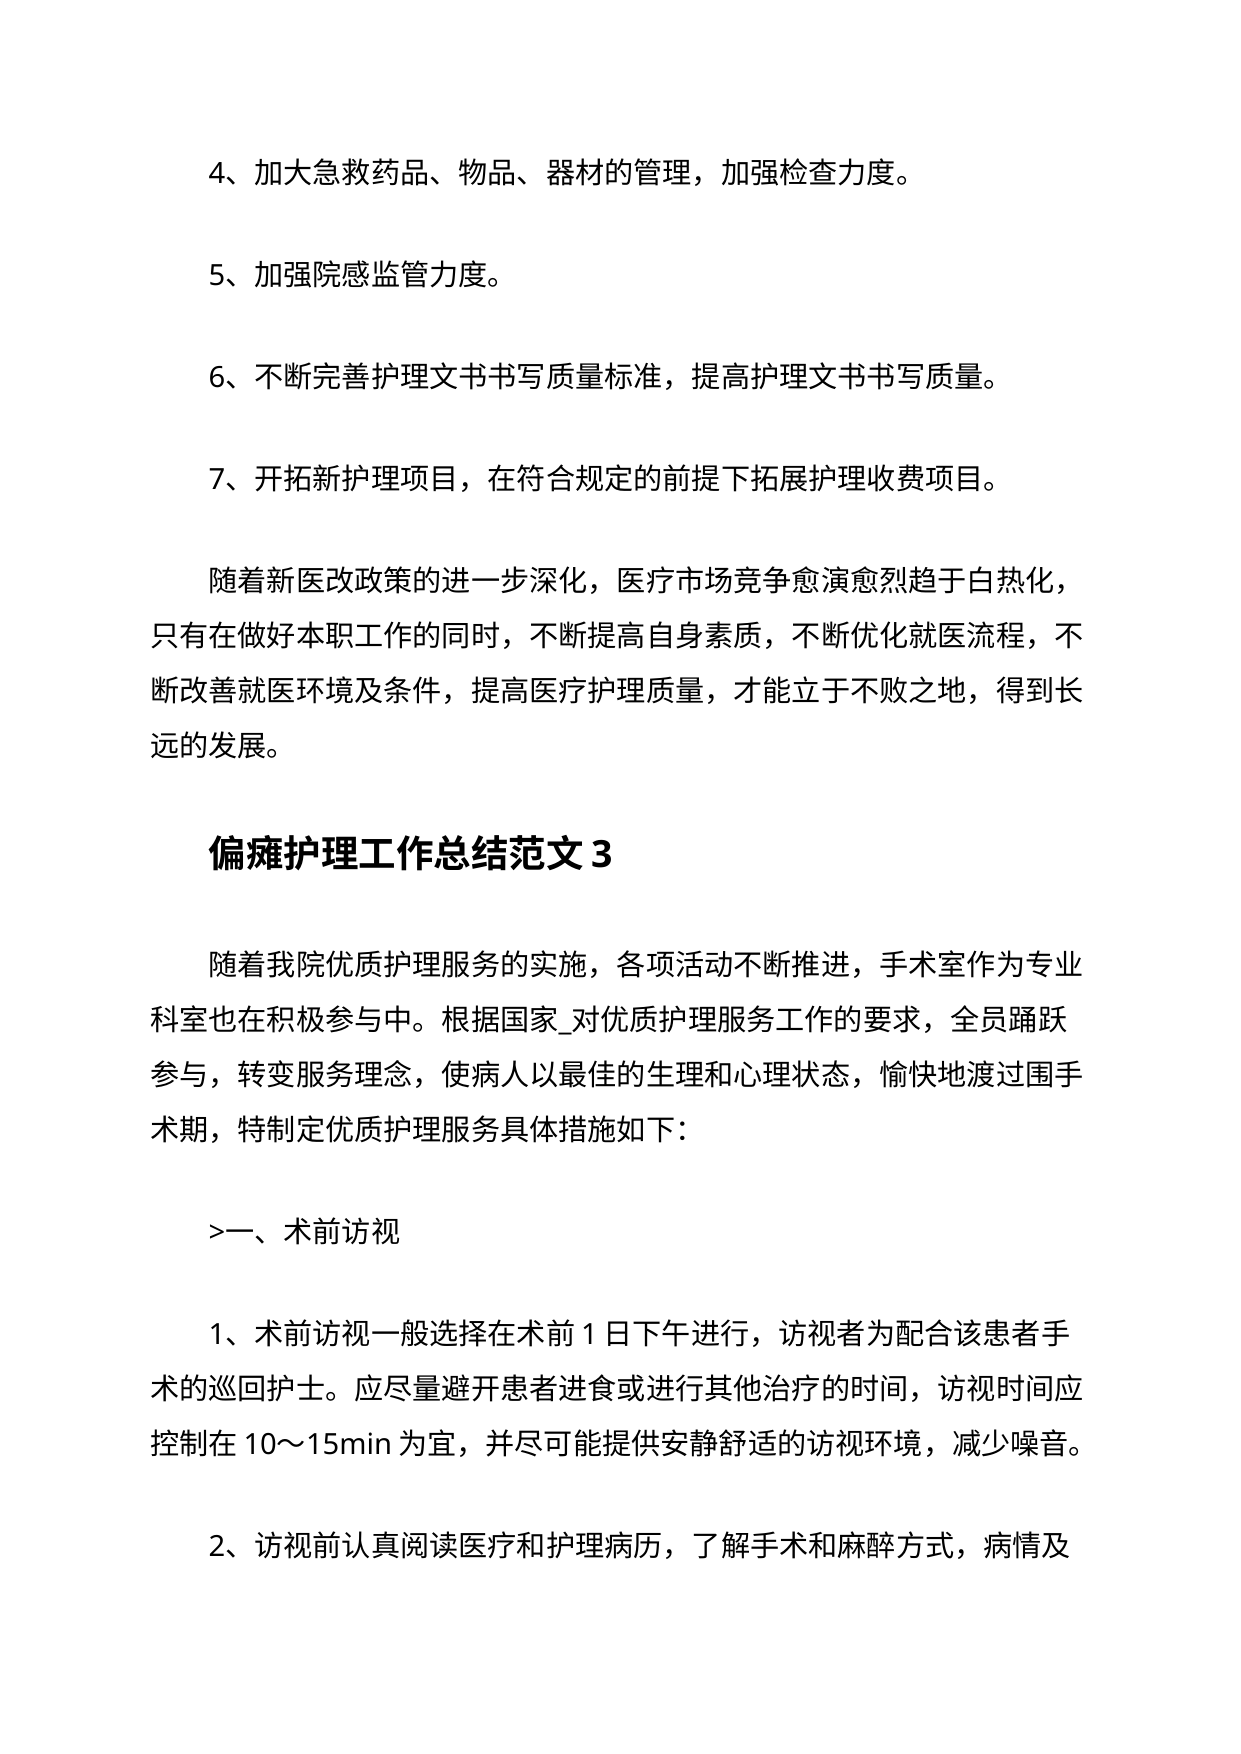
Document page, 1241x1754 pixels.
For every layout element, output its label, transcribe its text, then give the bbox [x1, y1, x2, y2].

text 1、术前访视一般选择在术前1日下午进行，访视者为配合该患者手术的巡回护士。应尽量避开患者进食或进行其他治疗的时间，访视时间应控制在10～15min为宜，并尽可能提供安静舒适的访视环境，减少噪音。 [150, 1311, 1090, 1463]
text 5、加强院感监管力度。 [150, 252, 1090, 294]
text 偏瘫护理工作总结范文3 [150, 824, 1090, 879]
text 6、不断完善护理文书书写质量标准，提高护理文书书写质量。 [150, 354, 1090, 396]
text 7、开拓新护理项目，在符合规定的前提下拓展护理收费项目。 [150, 456, 1090, 498]
text 随着我院优质护理服务的实施，各项活动不断推进，手术室作为专业科室也在积极参与中。根据国家_对优质护理服务工作的要求，全员踊跃参与，转变服务理念，使病人以最佳的生理和心理状态，愉快地渡过围手术期，特制定优质护理服务具体措施如下： [150, 942, 1090, 1149]
text 4、加大急救药品、物品、器材的管理，加强检查力度。 [150, 150, 1090, 192]
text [150, 1522, 1090, 1565]
text 随着新医改政策的进一步深化，医疗市场竞争愈演愈烈趋于白热化，只有在做好本职工作的同时，不断提高自身素质，不断优化就医流程，不断改善就医环境及条件，提高医疗护理质量，才能立于不败之地，得到长远的发展。 [150, 558, 1090, 765]
text >一、术前访视 [150, 1208, 1090, 1251]
